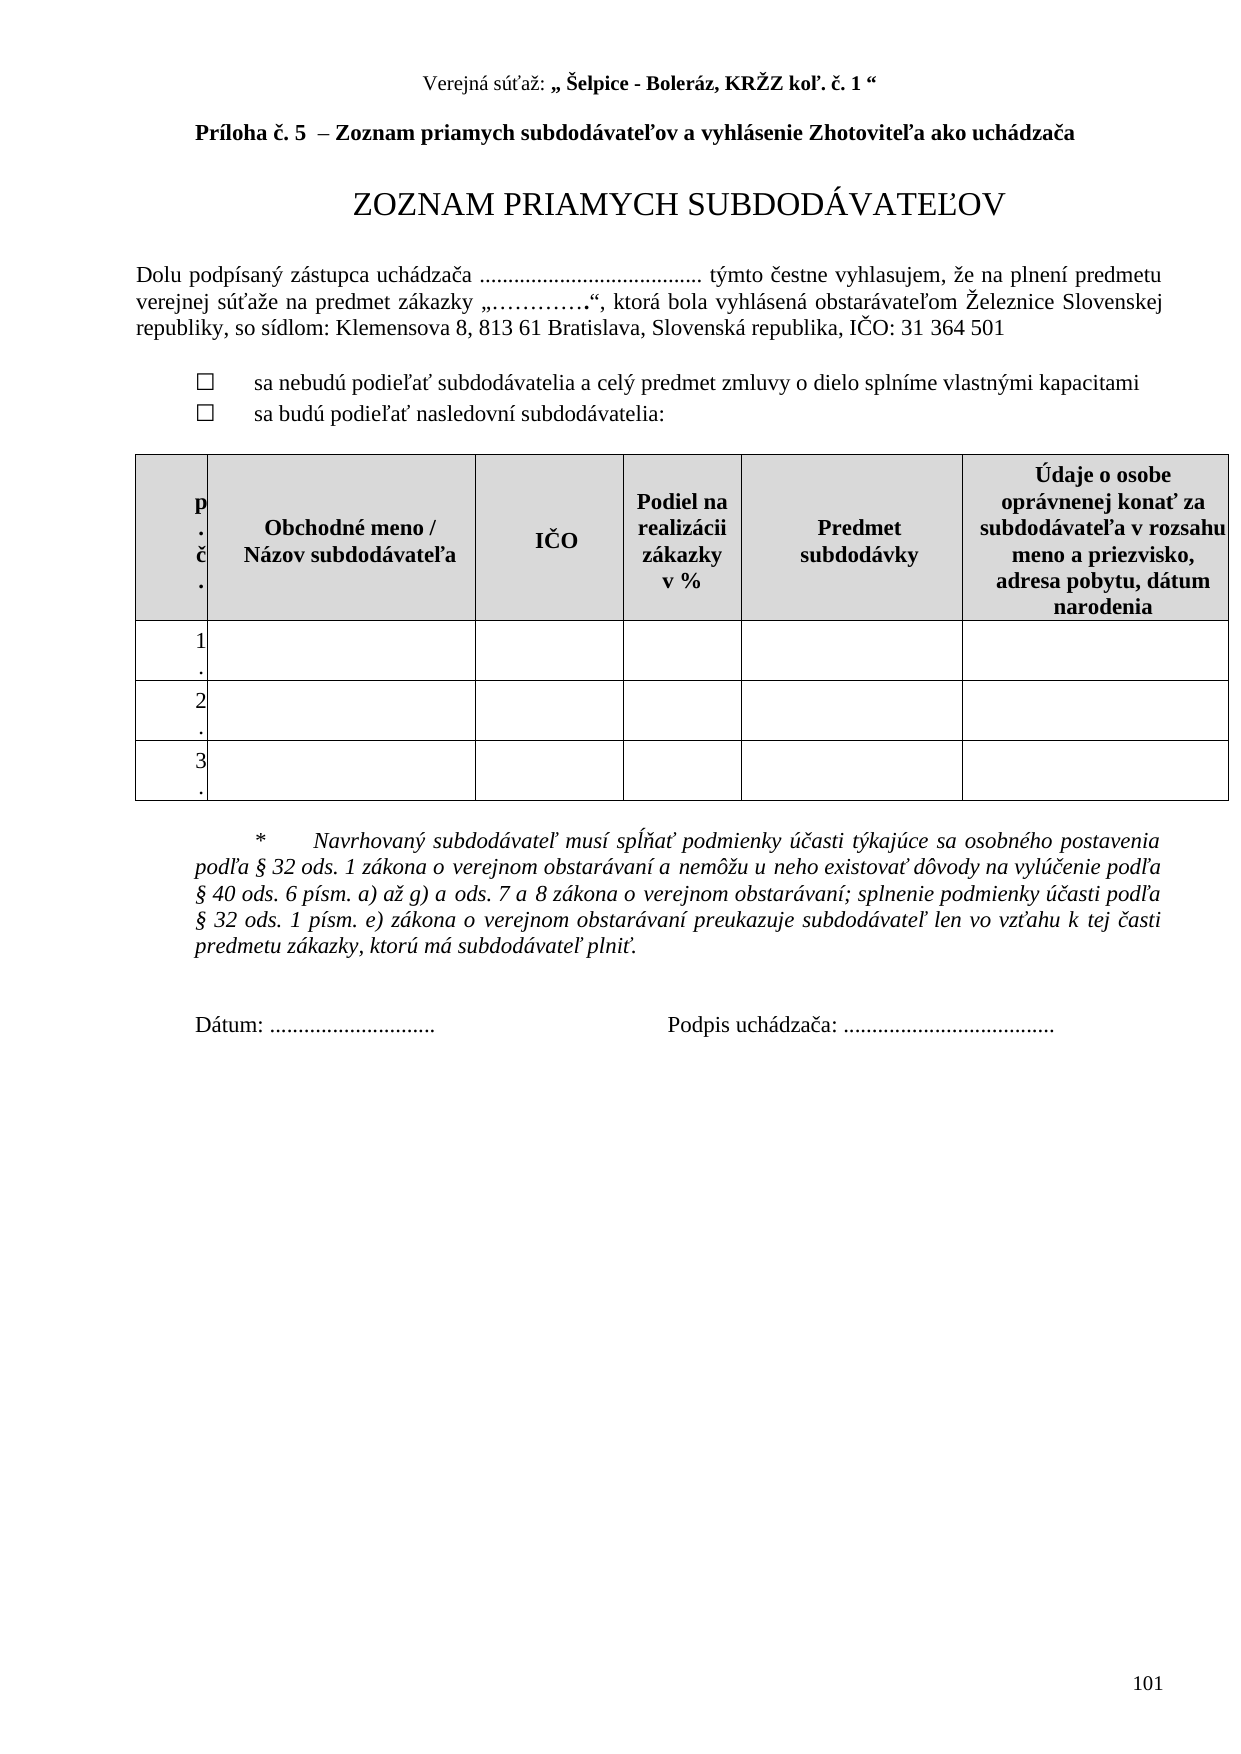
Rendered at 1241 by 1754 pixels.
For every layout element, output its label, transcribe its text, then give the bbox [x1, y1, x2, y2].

table_cell [963, 741, 1228, 800]
table_cell [208, 621, 475, 680]
table_cell 3. [136, 741, 207, 800]
table_cell 2. [136, 681, 207, 740]
table_cell [476, 741, 623, 800]
table_cell [742, 681, 962, 740]
table_header Obchodné meno / Názov subdodávateľa [208, 455, 475, 620]
table_cell [742, 621, 962, 680]
table_cell [476, 681, 623, 740]
table_cell [208, 681, 475, 740]
text * Navrhovaný subdodávateľ musí spĺňať podmienky účasti týkajúce sa osobného postavenia podľa § 32 ods. 1 zákona o verejnom obstarávaní a nemôžu u neho existovať dôvody na vylúčenie podľa § 40 ods. 6 písm. a) až g) a ods. 7 a 8 zákona o verejnom obstarávaní; splnenie podmienky účasti podľa § 32 ods. 1 písm. e) zákona o verejnom obstarávaní preukazuje subdodávateľ len vo vzťahu k tej časti predmetu zákazky, ktorú má subdodávateľ plniť. [195, 827, 1163, 959]
table_header Údaje o osobe oprávnenej konať za subdodávateľa v rozsahu meno a priezvisko, adresa pobytu, dátum narodenia [963, 455, 1228, 620]
table_cell [624, 741, 741, 800]
table_cell [476, 621, 623, 680]
text Dolu podpísaný zástupca uchádzača ....................................... týmto čestne vyhlasujem, že na plnení predmetu verejnej súťaže na predmet zákazky „………….“, ktorá bola vyhlásená obstarávateľom Železnice Slovenskej republiky, so sídlom: Klemensova 8, 813 61 Bratislava, Slovenská republika, IČO: 31 364 501 [136, 261, 1163, 340]
table_cell [742, 741, 962, 800]
table_cell [963, 681, 1228, 740]
text ☐ sa nebudú podieľať subdodávatelia a celý predmet zmluvy o dielo splníme vlastnými kapacitami [195, 365, 1163, 397]
table_cell [624, 681, 741, 740]
table_cell [208, 741, 475, 800]
table_cell [963, 621, 1228, 680]
table_header Predmet subdodávky [742, 455, 962, 620]
subtitle ZOZNAM PRIAMYCH SUBDODÁVATEĽOV [195, 184, 1163, 222]
text Dátum: ............................. Podpis uchádzača: ..................................... [195, 1012, 1163, 1038]
text Príloha č. 5 – Zoznam priamych subdodávateľov a vyhlásenie Zhotoviteľa ako uchádzača [195, 119, 1163, 145]
table_cell 1. [136, 621, 207, 680]
table_header p. č. [136, 455, 207, 620]
text ☐ sa budú podieľať nasledovní subdodávatelia: [195, 397, 1163, 428]
table_header IČO [476, 455, 623, 620]
table_cell [624, 621, 741, 680]
table_header Podiel na realizácii zákazky v % [624, 455, 741, 620]
